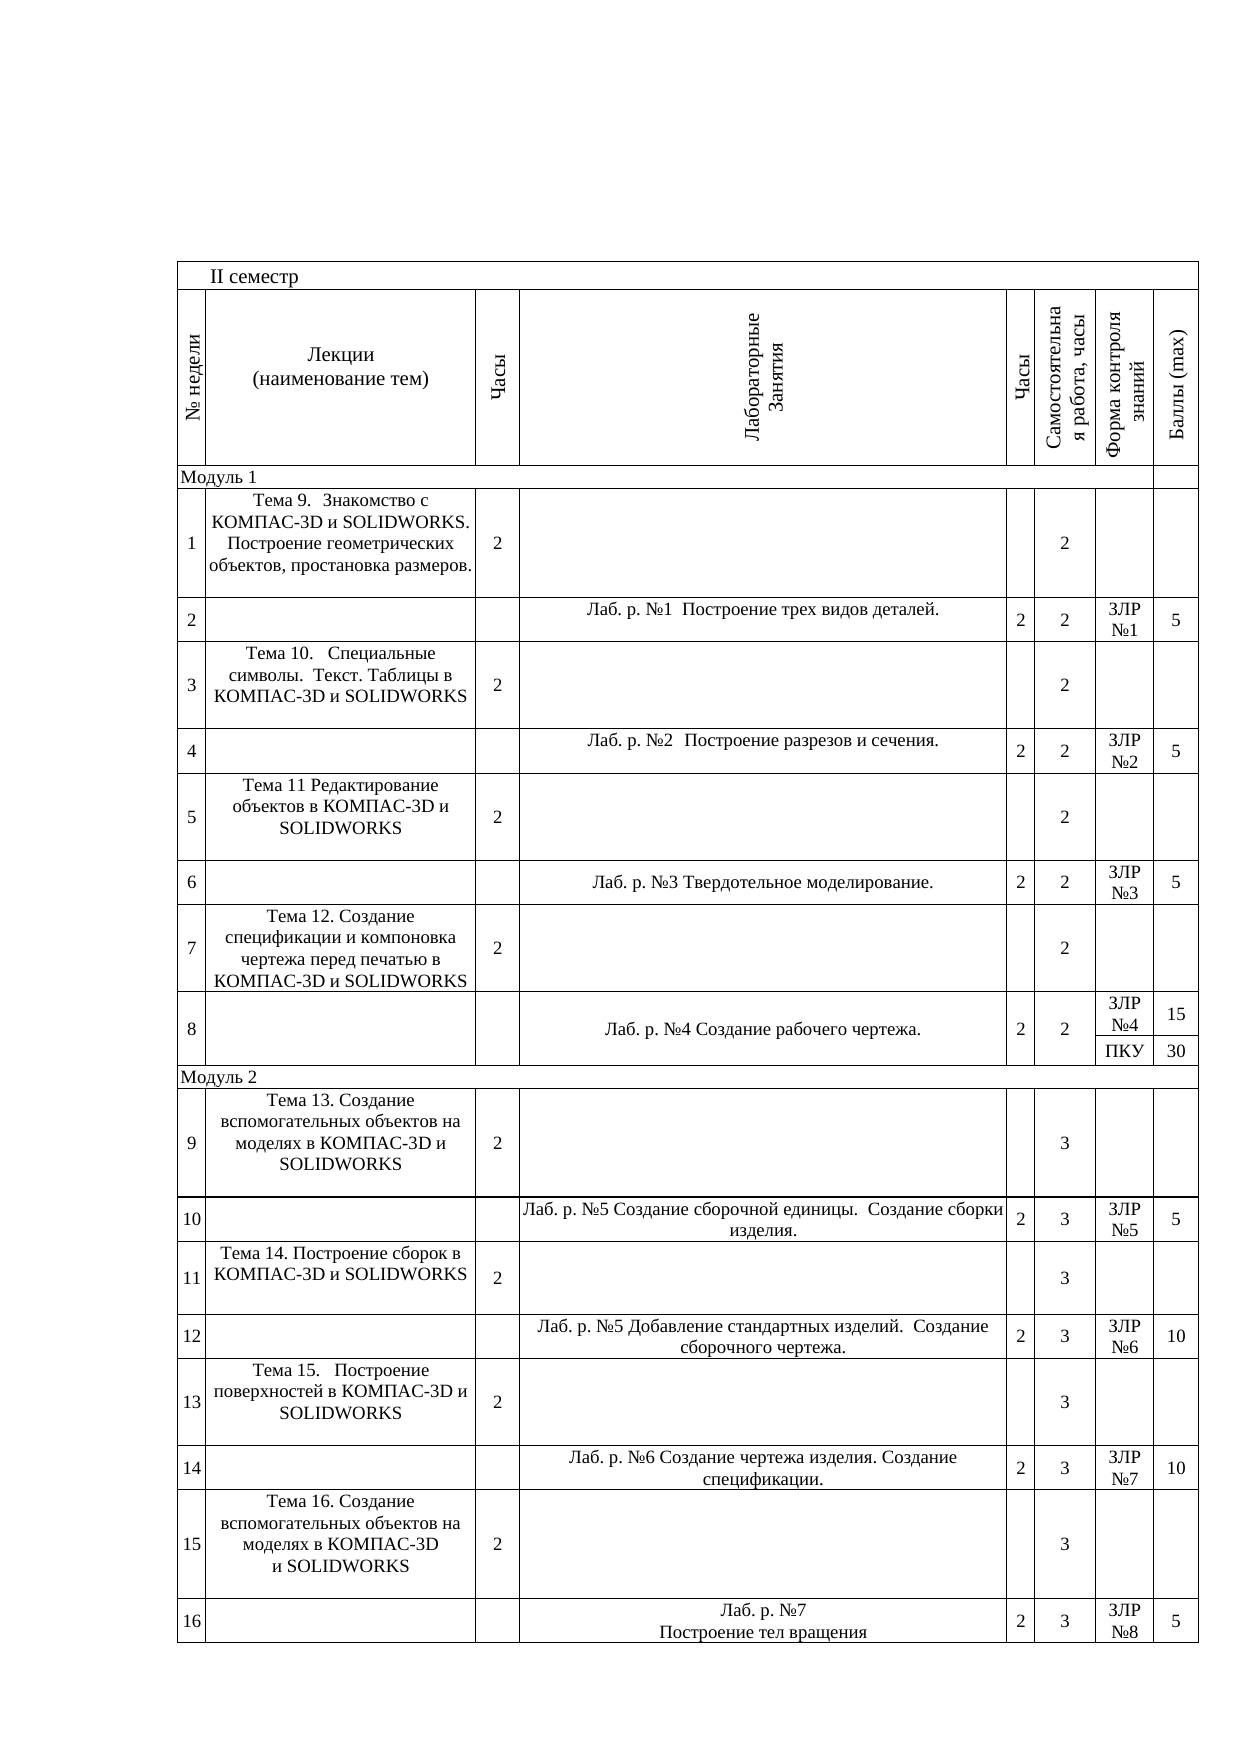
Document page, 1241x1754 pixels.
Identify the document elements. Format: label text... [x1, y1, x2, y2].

table_cell [1154, 489, 1198, 597]
table_cell [1154, 642, 1198, 728]
table_cell [206, 729, 475, 772]
table_cell 3 [1035, 1599, 1095, 1642]
table_cell [476, 1198, 519, 1241]
table_cell 13 [178, 1359, 205, 1445]
table_cell [1154, 1359, 1198, 1445]
table_cell 11 [178, 1242, 205, 1313]
table_cell 2 [1007, 729, 1034, 772]
table_cell 2 [1007, 598, 1034, 641]
table_cell 2 [1035, 489, 1095, 597]
table_cell [206, 598, 475, 641]
table_cell [520, 1359, 1006, 1445]
table_cell [206, 1315, 475, 1358]
table_cell ЗЛР №4 [1096, 992, 1153, 1035]
table_cell Лаб. р. №5 Добавление стандартных изделий. Создание сборочного чертежа. [520, 1315, 1006, 1358]
table_cell 5 [1154, 1198, 1198, 1241]
table_cell 5 [178, 774, 205, 860]
table_cell Тема 15. Построение поверхностей в КОМПАС-3D и SOLIDWORKS [206, 1359, 475, 1445]
table_cell [520, 774, 1006, 860]
table_cell [476, 1446, 519, 1489]
table_cell 16 [178, 1599, 205, 1642]
table_cell 3 [1035, 1198, 1095, 1241]
table_cell 3 [1035, 1315, 1095, 1358]
table_cell [1007, 1359, 1034, 1445]
table_cell 3 [1035, 1490, 1095, 1598]
table_cell Модуль 2 [178, 1066, 1198, 1088]
table_cell 3 [178, 642, 205, 728]
table_cell 2 [1035, 861, 1095, 904]
table_cell [1154, 905, 1198, 991]
table_cell Самостоятельная работа, часы [1035, 290, 1095, 465]
table_cell 2 [178, 598, 205, 641]
table_cell [1154, 774, 1198, 860]
table_cell Лекции (наименование тем) [206, 290, 475, 465]
table_cell [1096, 642, 1153, 728]
table_cell 2 [1007, 1198, 1034, 1241]
table_cell ЗЛР №2 [1096, 729, 1153, 772]
table_cell 4 [178, 729, 205, 772]
table_cell [1007, 1490, 1034, 1598]
table_cell Тема 10. Специальные символы. Текст. Таблицы в КОМПАС-3D и SOLIDWORKS [206, 642, 475, 728]
table_cell [1007, 1089, 1034, 1196]
table_cell ЗЛР №3 [1096, 861, 1153, 904]
table_cell Тема 13. Создание вспомогательных объектов на моделях в КОМПАС-3D и SOLIDWORKS [206, 1089, 475, 1196]
table_cell [1154, 1490, 1198, 1598]
table_cell [1007, 489, 1034, 597]
table_cell № недели [178, 290, 205, 465]
table_cell 3 [1035, 1359, 1095, 1445]
table_cell Лаб. р. №7 Построение тел вращения [520, 1599, 1006, 1642]
table_header II семестр [178, 262, 1198, 289]
table_cell Тема 14. Построение сборок в КОМПАС-3D и SOLIDWORKS [206, 1242, 475, 1313]
table_cell 7 [178, 905, 205, 991]
table_cell Лаб. р. №2 Построение разрезов и сечения. [520, 729, 1006, 772]
table_cell 2 [476, 1490, 519, 1598]
table_cell Часы [476, 290, 519, 465]
table_cell [1007, 1242, 1034, 1313]
table_cell 2 [476, 905, 519, 991]
table_cell [206, 1446, 475, 1489]
table_cell [1096, 1242, 1153, 1313]
table_cell [476, 861, 519, 904]
table_cell [206, 992, 475, 1065]
table_cell [1096, 1359, 1153, 1445]
table_cell 2 [1007, 1599, 1034, 1642]
table_cell 6 [178, 861, 205, 904]
table_cell 3 [1035, 1242, 1095, 1313]
table_cell Модуль 1 [178, 466, 1153, 488]
table_cell [1154, 1242, 1198, 1313]
table_cell 2 [1007, 861, 1034, 904]
table_cell [1007, 905, 1034, 991]
table_cell 1 [178, 489, 205, 597]
table_cell Лаб. р. №4 Создание рабочего чертежа. [520, 992, 1006, 1065]
table_cell ЗЛР №5 [1096, 1198, 1153, 1241]
table_cell 3 [1035, 1446, 1095, 1489]
table_cell Баллы (max) [1154, 290, 1198, 465]
table_cell [1007, 774, 1034, 860]
table_cell Лаб. р. №1 Построение трех видов деталей. [520, 598, 1006, 641]
table_cell Лабораторные Занятия [520, 290, 1006, 465]
table_cell 14 [178, 1446, 205, 1489]
table_cell [1096, 489, 1153, 597]
table_cell Часы [1007, 290, 1034, 465]
table_cell 2 [476, 1359, 519, 1445]
table_cell 2 [476, 774, 519, 860]
table_cell 2 [476, 489, 519, 597]
table_cell ПКУ [1096, 1036, 1153, 1065]
table_cell 2 [1035, 992, 1095, 1065]
table_cell [476, 598, 519, 641]
table_cell 5 [1154, 598, 1198, 641]
table_cell ЗЛР №8 [1096, 1599, 1153, 1642]
table_cell [476, 729, 519, 772]
table_cell [206, 861, 475, 904]
table_cell 2 [1035, 598, 1095, 641]
table_cell ЗЛР №1 [1096, 598, 1153, 641]
table_cell Форма контроля знаний [1096, 290, 1153, 465]
table_cell 5 [1154, 861, 1198, 904]
table_cell 15 [178, 1490, 205, 1598]
table_cell ЗЛР №6 [1096, 1315, 1153, 1358]
table_cell [476, 992, 519, 1065]
table_cell [206, 1599, 475, 1642]
table_cell 5 [1154, 1599, 1198, 1642]
table_cell 2 [1035, 774, 1095, 860]
table_cell Тема 12. Создание спецификации и компоновка чертежа перед печатью в КОМПАС-3D и SOLIDWORKS [206, 905, 475, 991]
table_cell 2 [476, 1242, 519, 1313]
table_cell 12 [178, 1315, 205, 1358]
table_cell 2 [1007, 1446, 1034, 1489]
table_cell 2 [476, 1089, 519, 1196]
table_cell 5 [1154, 729, 1198, 772]
table_cell Тема 16. Создание вспомогательных объектов на моделях в КОМПАС-3D и SOLIDWORKS [206, 1490, 475, 1598]
table_cell [1007, 642, 1034, 728]
table_cell 10 [1154, 1446, 1198, 1489]
table_cell [520, 1089, 1006, 1196]
table_cell Тема 9. Знакомство с КОМПАС-3D и SOLIDWORKS. Построение геометрических объектов, простановка размеров. [206, 489, 475, 597]
table_cell 30 [1154, 1036, 1198, 1065]
table_cell [1096, 905, 1153, 991]
table_cell 8 [178, 992, 205, 1065]
table_cell Лаб. р. №5 Создание сборочной единицы. Создание сборки изделия. [520, 1198, 1006, 1241]
table_cell 2 [1007, 992, 1034, 1065]
table_cell 2 [1035, 642, 1095, 728]
table_cell Лаб. р. №6 Создание чертежа изделия. Создание спецификации. [520, 1446, 1006, 1489]
table_cell [476, 1599, 519, 1642]
table_cell [520, 642, 1006, 728]
table_cell [1096, 774, 1153, 860]
table_cell [1154, 1089, 1198, 1196]
table_cell 3 [1035, 1089, 1095, 1196]
table_cell 2 [1035, 729, 1095, 772]
table_cell 2 [1035, 905, 1095, 991]
table_cell [520, 489, 1006, 597]
table_cell [520, 905, 1006, 991]
table_cell 2 [476, 642, 519, 728]
table_cell Лаб. р. №3 Твердотельное моделирование. [520, 861, 1006, 904]
table_cell Тема 11 Редактирование объектов в КОМПАС-3D и SOLIDWORKS [206, 774, 475, 860]
table_cell [1154, 466, 1198, 488]
table_cell [520, 1490, 1006, 1598]
table_cell 10 [178, 1198, 205, 1241]
table_cell [520, 1242, 1006, 1313]
table_cell [1096, 1089, 1153, 1196]
table_cell [206, 1198, 475, 1241]
table_cell 2 [1007, 1315, 1034, 1358]
table_cell [476, 1315, 519, 1358]
table_cell [1096, 1490, 1153, 1598]
table_cell 15 [1154, 992, 1198, 1035]
table_cell 10 [1154, 1315, 1198, 1358]
table_cell 9 [178, 1089, 205, 1196]
table_cell ЗЛР №7 [1096, 1446, 1153, 1489]
